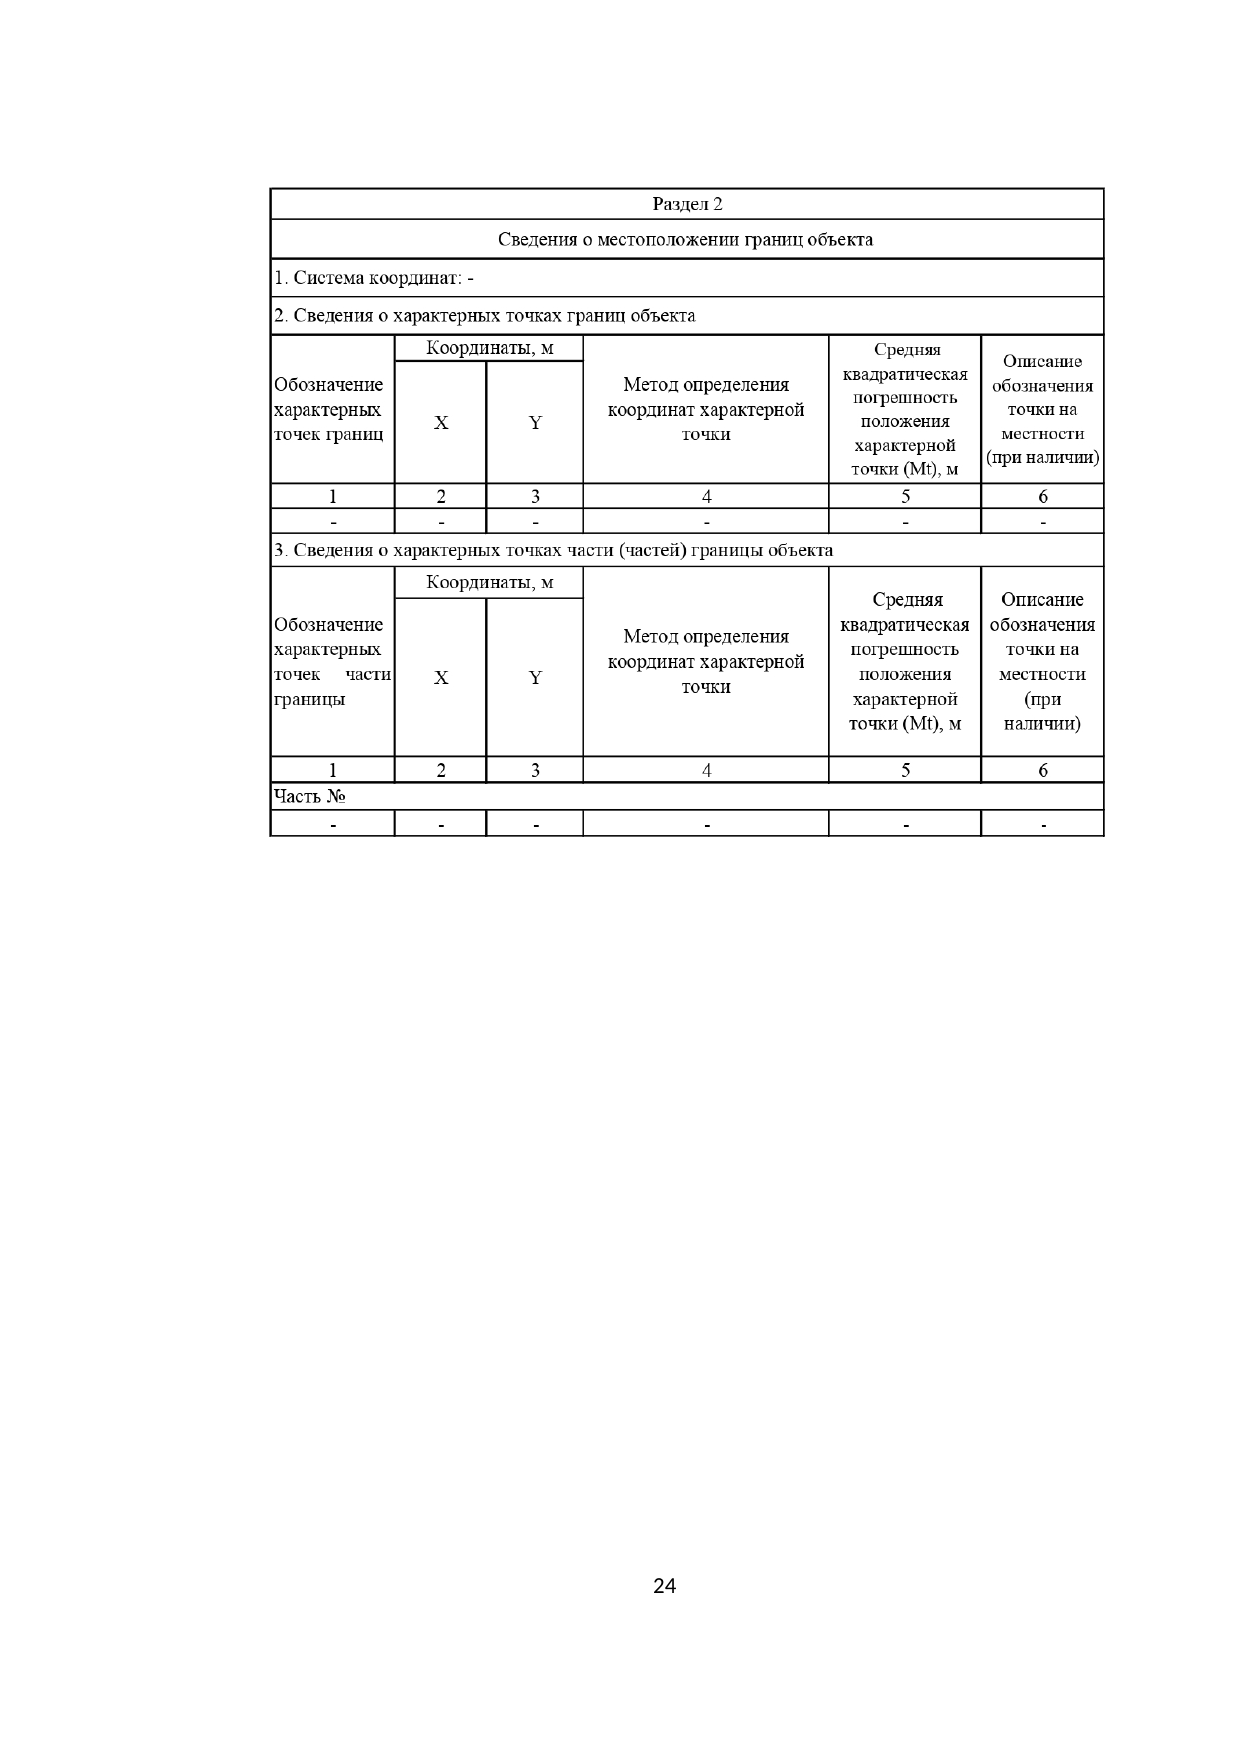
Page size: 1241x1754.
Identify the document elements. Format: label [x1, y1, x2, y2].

picture [177, 118, 1152, 1495]
